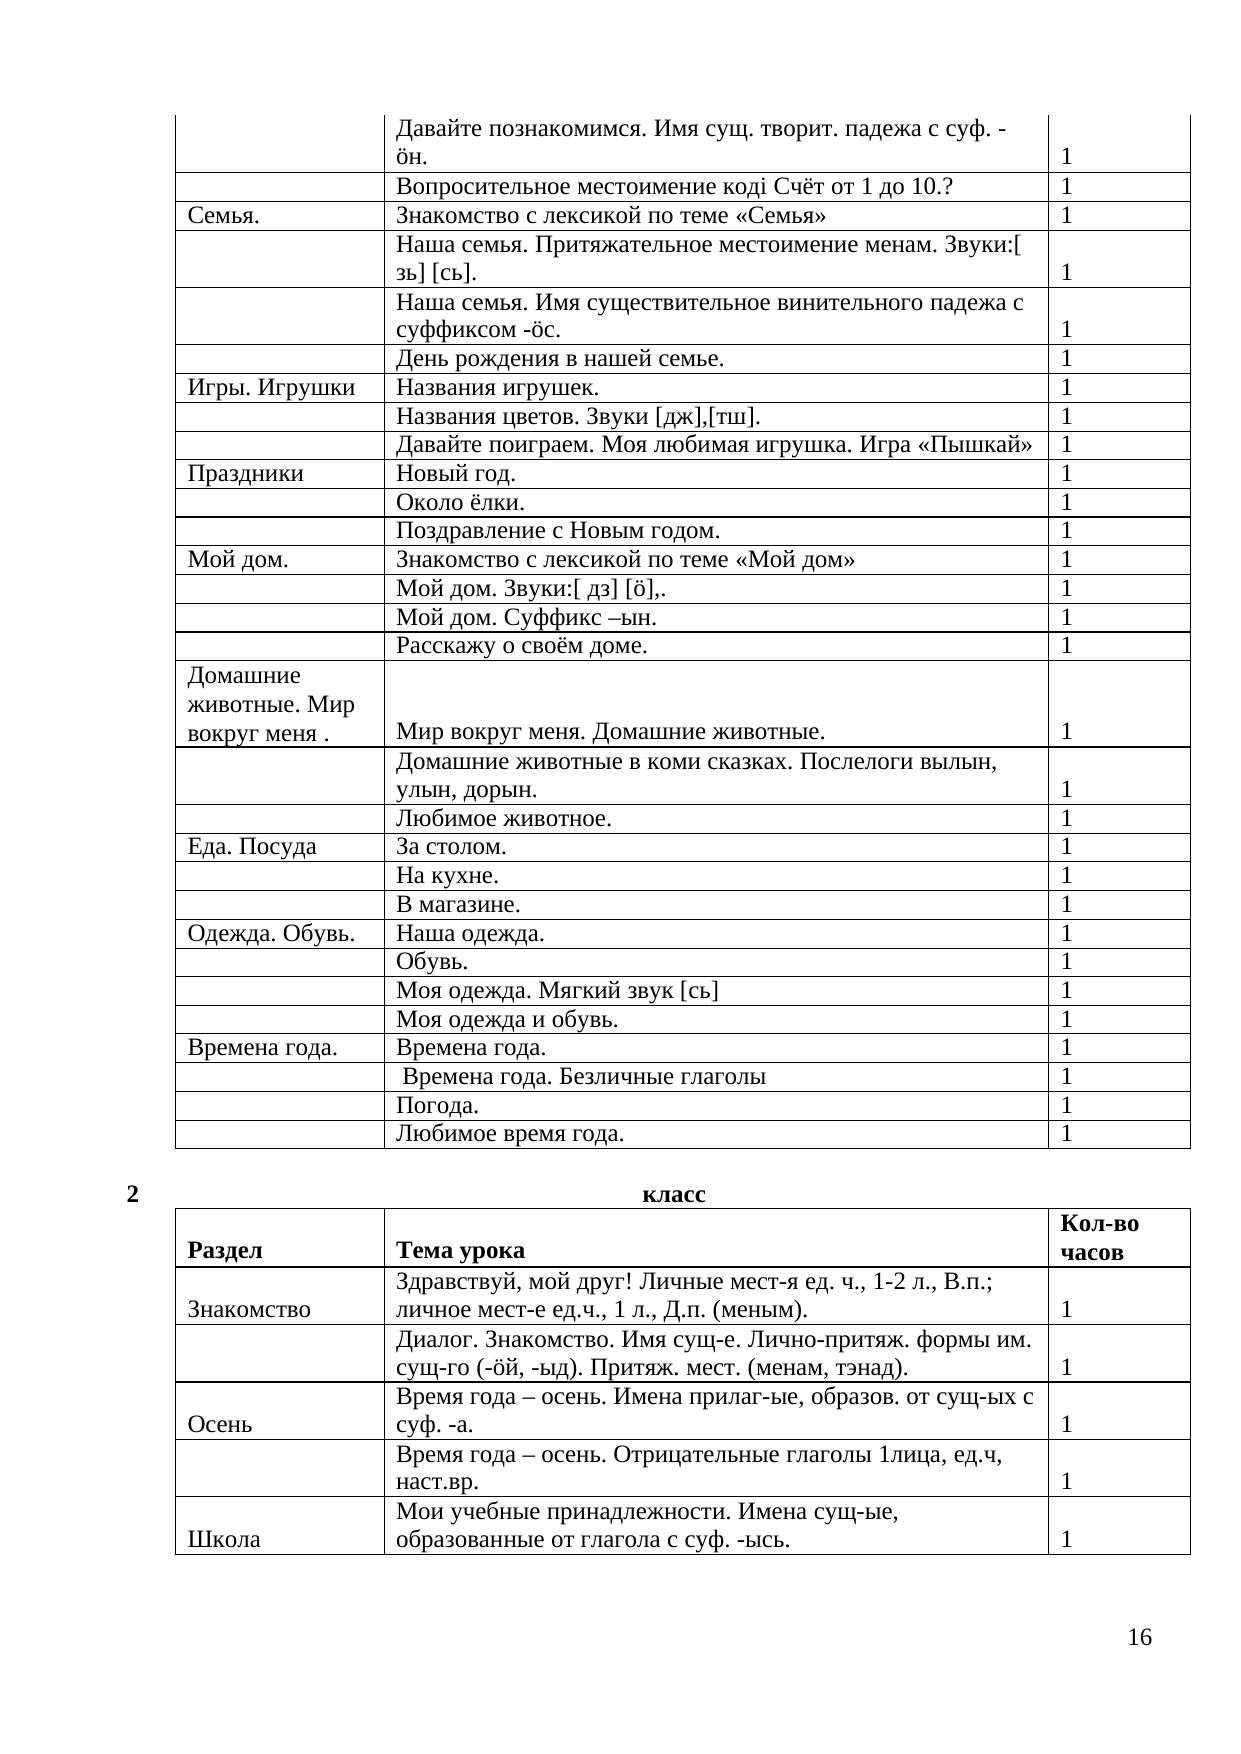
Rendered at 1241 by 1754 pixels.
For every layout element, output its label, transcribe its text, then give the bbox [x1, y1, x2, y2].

table_cell Домашние животные в коми сказках. Послелоги вылын, улын, дорын. [385, 748, 1048, 804]
table_cell 1 [1049, 288, 1190, 344]
table_cell Мой дом. [176, 546, 384, 574]
table_cell Школа [176, 1497, 384, 1554]
table_cell Знакомство с лексикой по теме «Семья» [385, 202, 1048, 229]
table_cell Вопросительное местоимение кодi Счёт от 1 до 10.? [385, 173, 1048, 201]
table_cell Около ёлки. [385, 489, 1048, 516]
table_cell [176, 1092, 384, 1119]
table_cell Диалог. Знакомство. Имя сущ-е. Лично-притяж. формы им. сущ-го (-öй, -ыд). Притяж. мест. (менам, тэнад). [385, 1325, 1048, 1381]
table_cell Любимое животное. [385, 805, 1048, 832]
table_cell Времена года. [385, 1034, 1048, 1062]
table_cell Моя одежда и обувь. [385, 1006, 1048, 1033]
table_cell 1 [1049, 546, 1190, 574]
table_cell [176, 862, 384, 890]
table_cell 1 [1049, 834, 1190, 861]
table_cell Обувь. [385, 949, 1048, 976]
table_cell Праздники [176, 460, 384, 488]
table_cell [176, 173, 384, 201]
table_cell 1 [1049, 949, 1190, 976]
table_header Кол-во часов [1049, 1209, 1190, 1266]
table_cell 1 [1049, 891, 1190, 919]
table_cell Мой дом. Суффикс –ын. [385, 604, 1048, 631]
table_cell 1 [1049, 1121, 1190, 1148]
table_cell [176, 403, 384, 431]
table_cell 1 [1049, 345, 1190, 373]
table_cell [176, 345, 384, 373]
table_cell 1 [1049, 1034, 1190, 1062]
table_cell 1 [1049, 231, 1190, 287]
table_cell [176, 288, 384, 344]
table_cell 1 [1049, 1006, 1190, 1033]
table_cell 1 [1049, 575, 1190, 603]
table_cell За столом. [385, 834, 1048, 861]
table_cell Знакомство [176, 1268, 384, 1324]
table_cell Одежда. Обувь. [176, 920, 384, 947]
table_cell Время года – осень. Отрицательные глаголы 1лица, ед.ч, наст.вр. [385, 1440, 1048, 1496]
table_cell 1 [1049, 633, 1190, 660]
table_cell [176, 604, 384, 631]
table_cell Мои учебные принадлежности. Имена сущ-ые, образованные от глагола с суф. -ысь. [385, 1497, 1048, 1554]
table_cell 1 [1049, 374, 1190, 402]
table_cell День рождения в нашей семье. [385, 345, 1048, 373]
table_cell Наша семья. Притяжательное местоимение менам. Звуки:[ зь] [сь]. [385, 231, 1048, 287]
table_cell [176, 432, 384, 459]
table_cell Любимое время года. [385, 1121, 1048, 1148]
table_cell 1 [1049, 661, 1190, 746]
table_header 1 [1049, 115, 1190, 172]
table_cell [176, 575, 384, 603]
table_cell Семья. [176, 202, 384, 229]
table_cell 1 [1049, 1092, 1190, 1119]
table_cell 1 [1049, 403, 1190, 431]
table_cell [176, 633, 384, 660]
table_cell [176, 1063, 384, 1091]
table_cell Времена года. [176, 1034, 384, 1062]
table_cell Здравствуй, мой друг! Личные мест-я ед. ч., 1-2 л., В.п.; личное мест-е ед.ч., 1 л., Д.п. (меным). [385, 1268, 1048, 1324]
table_cell На кухне. [385, 862, 1048, 890]
table_cell Наша семья. Имя существительное винительного падежа с суффиксом -öс. [385, 288, 1048, 344]
table_cell [176, 1440, 384, 1496]
table_cell 1 [1049, 173, 1190, 201]
table_cell [176, 891, 384, 919]
table_cell Домашние животные. Мир вокруг меня . [176, 661, 384, 746]
table_cell [176, 977, 384, 1005]
table_cell 1 [1049, 1325, 1190, 1381]
table_cell Времена года. Безличные глаголы [385, 1063, 1048, 1091]
table_cell Расскажу о своём доме. [385, 633, 1048, 660]
table_cell Время года – осень. Имена прилаг-ые, образов. от сущ-ых с суф. -а. [385, 1383, 1048, 1439]
table_cell 1 [1049, 977, 1190, 1005]
table_cell 1 [1049, 460, 1190, 488]
table_cell [176, 1325, 384, 1381]
table_cell Наша одежда. [385, 920, 1048, 947]
table_cell 1 [1049, 748, 1190, 804]
table_cell Названия цветов. Звуки [дж],[тш]. [385, 403, 1048, 431]
table_cell [176, 1006, 384, 1033]
table_cell 1 [1049, 489, 1190, 516]
table_cell Еда. Посуда [176, 834, 384, 861]
table_cell 1 [1049, 1440, 1190, 1496]
table_cell 1 [1049, 805, 1190, 832]
table_cell 1 [1049, 604, 1190, 631]
table_cell 1 [1049, 862, 1190, 890]
table_header [176, 115, 384, 172]
table_header Тема урока [385, 1209, 1048, 1266]
table_cell 1 [1049, 1063, 1190, 1091]
table_cell Названия игрушек. [385, 374, 1048, 402]
table_cell В магазине. [385, 891, 1048, 919]
table_cell Моя одежда. Мягкий звук [сь] [385, 977, 1048, 1005]
table_cell [176, 1121, 384, 1148]
table_cell Новый год. [385, 460, 1048, 488]
table_cell 1 [1049, 1497, 1190, 1554]
table_cell Знакомство с лексикой по теме «Мой дом» [385, 546, 1048, 574]
table_header Раздел [176, 1209, 384, 1266]
table_cell 1 [1049, 1268, 1190, 1324]
table_cell Поздравление с Новым годом. [385, 518, 1048, 545]
table_cell [176, 748, 384, 804]
table_cell Осень [176, 1383, 384, 1439]
table_header Давайте познакомимся. Имя сущ. творит. падежа с суф. - öн. [385, 115, 1048, 172]
table_cell [176, 489, 384, 516]
table_cell 1 [1049, 432, 1190, 459]
table_cell 1 [1049, 1383, 1190, 1439]
table_cell Давайте поиграем. Моя любимая игрушка. Игра «Пышкай» [385, 432, 1048, 459]
table_cell [176, 518, 384, 545]
list класс [126, 1179, 1203, 1207]
table_cell 1 [1049, 518, 1190, 545]
table_cell 1 [1049, 920, 1190, 947]
table_cell [176, 231, 384, 287]
table_cell 1 [1049, 202, 1190, 229]
table_cell [176, 949, 384, 976]
table_cell Игры. Игрушки [176, 374, 384, 402]
table_cell Погода. [385, 1092, 1048, 1119]
table_cell [176, 805, 384, 832]
table_cell Мир вокруг меня. Домашние животные. [385, 661, 1048, 746]
table_cell Мой дом. Звуки:[ дз] [ö],. [385, 575, 1048, 603]
